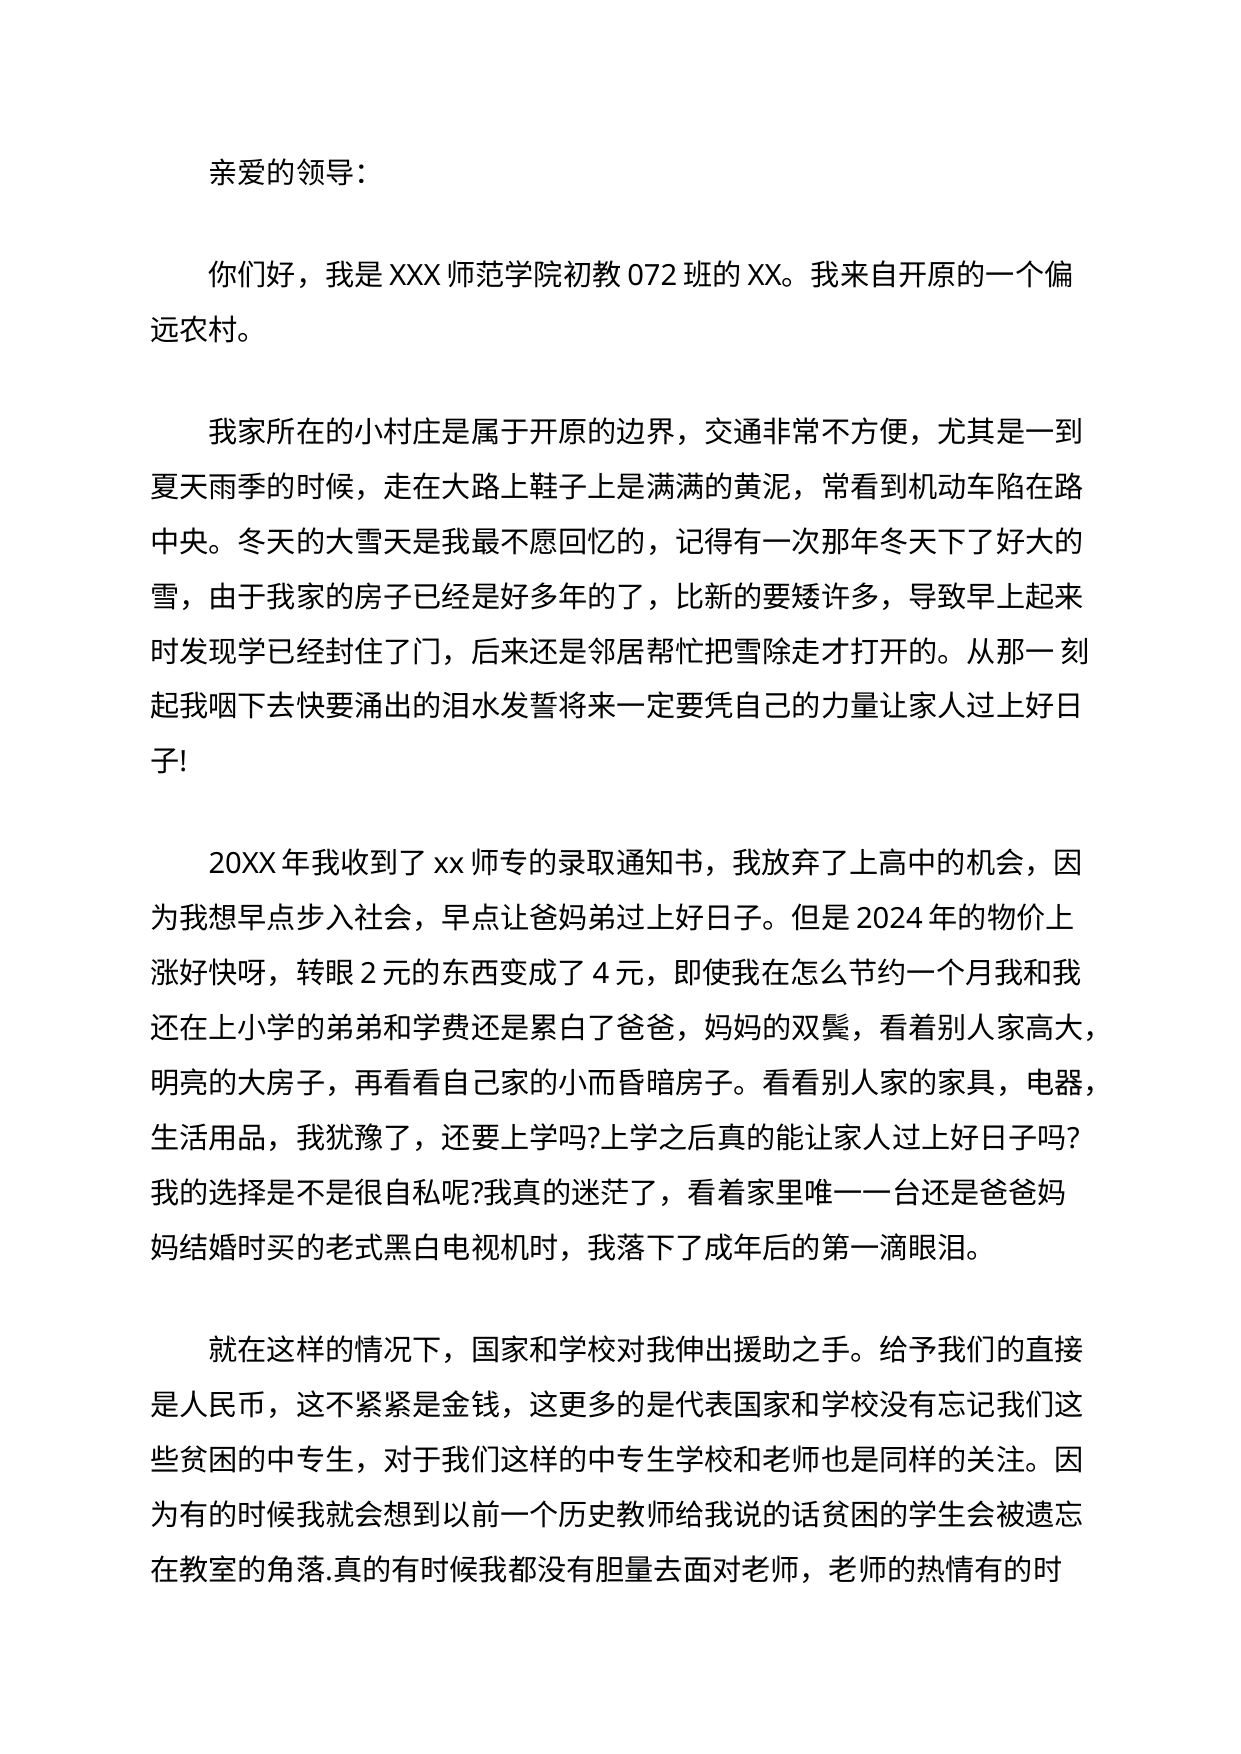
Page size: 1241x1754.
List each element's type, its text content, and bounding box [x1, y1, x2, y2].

text 20XX年我收到了xx师专的录取通知书，我放弃了上高中的机会，因为我想早点步入社会，早点让爸妈弟过上好日子。但是2024年的物价上涨好快呀，转眼2元的东西变成了4元，即使我在怎么节约一个月我和我还在上小学的弟弟和学费还是累白了爸爸，妈妈的双鬓，看着别人家高大，明亮的大房子，再看看自己家的小而昏暗房子。看看别人家的家具，电器，生活用品，我犹豫了，还要上学吗?上学之后真的能让家人过上好日子吗?我的选择是不是很自私呢?我真的迷茫了，看着家里唯一一台还是爸爸妈妈结婚时买的老式黑白电视机时，我落下了成年后的第一滴眼泪。 [150, 840, 1090, 1267]
text 我家所在的小村庄是属于开原的边界，交通非常不方便，尤其是一到夏天雨季的时候，走在大路上鞋子上是满满的黄泥，常看到机动车陷在路中央。冬天的大雪天是我最不愿回忆的，记得有一次那年冬天下了好大的雪，由于我家的房子已经是好多年的了，比新的要矮许多，导致早上起来时发现学已经封住了门，后来还是邻居帮忙把雪除走才打开的。从那一 刻起我咽下去快要涌出的泪水发誓将来一定要凭自己的力量让家人过上好日子! [150, 408, 1090, 780]
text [150, 1326, 1090, 1588]
text 你们好，我是XXX师范学院初教072班的XX。我来自开原的一个偏远农村。 [150, 252, 1090, 349]
text 亲爱的领导： [150, 150, 1090, 192]
